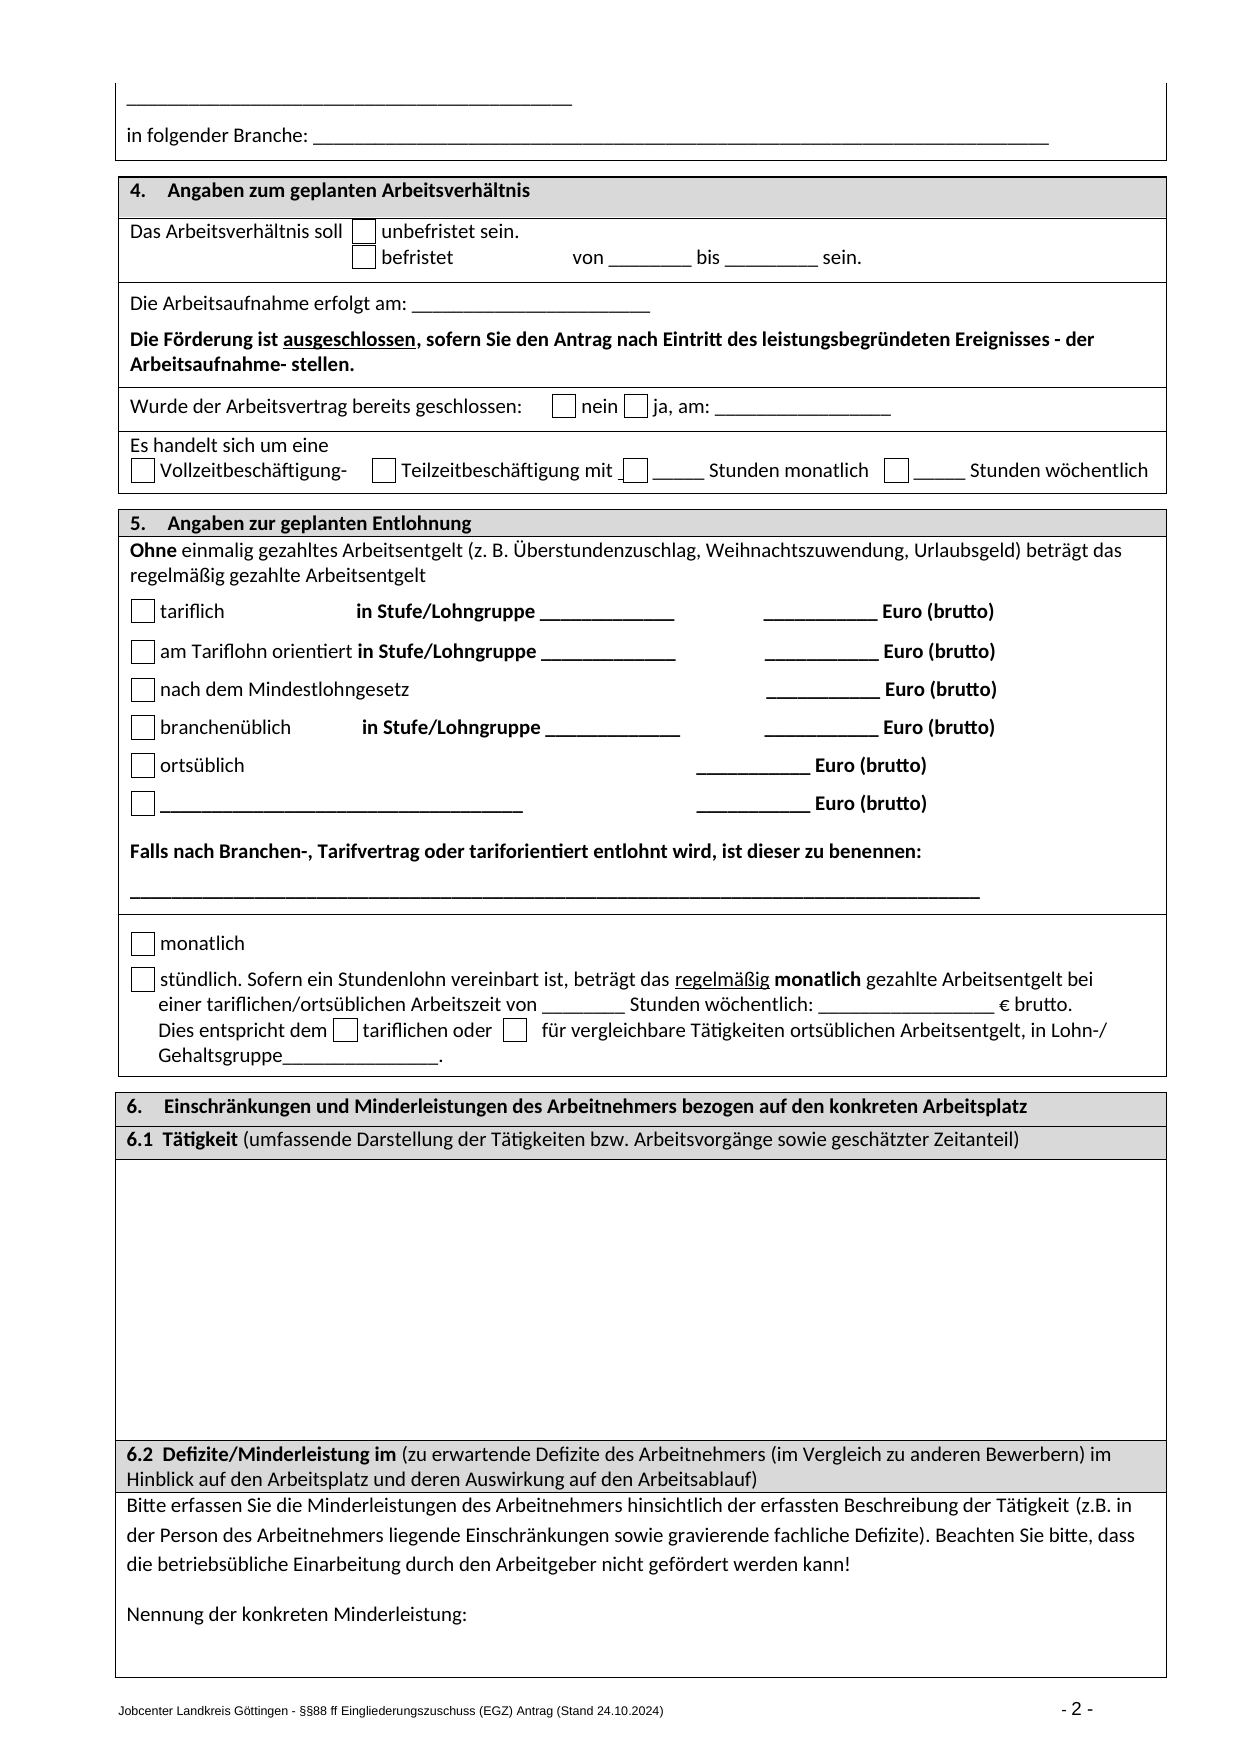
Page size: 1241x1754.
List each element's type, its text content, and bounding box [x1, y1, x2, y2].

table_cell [116, 83, 1166, 147]
table_header Angaben zur geplanten Entlohnung [119, 510, 1166, 536]
table_header Angaben zum geplanten Arbeitsverhältnis [119, 178, 1166, 217]
table_cell Wurde der Arbeitsvertrag bereits geschlossen: nein ja, am: _________________ [119, 388, 1166, 431]
table_cell Die Arbeitsaufnahme erfolgt am: _______________________ Die Förderung ist ausgeschlossen, sofern Sie den Antrag nach Eintritt des leistungsbegründeten Ereignisses - der Arbeitsaufnahme- stellen. [119, 283, 1166, 387]
table_header Einschränkungen und Minderleistungen des Arbeitnehmers bezogen auf den konkreten Arbeitsplatz [116, 1093, 1166, 1126]
table_cell monatlich stündlich. Sofern ein Stundenlohn vereinbart ist, beträgt das regelmäßig monatlich gezahlte Arbeitsentgelt bei einer tariflichen/ortsüblichen Arbeitszeit von ________ Stunden wöchentlich: _________________ € brutto. Dies entspricht dem tariflichen oder für vergleichbare Tätigkeiten ortsüblichen Arbeitsentgelt, in Lohn-/ Gehaltsgruppe_______________. [119, 915, 1166, 1076]
table_cell Es handelt sich um eine Vollzeitbeschäftigung- Teilzeitbeschäftigung mit _____ Stunden monatlich _____ Stunden wöchentlich [119, 432, 1166, 493]
table_cell Ohne einmalig gezahltes Arbeitsentgelt (z. B. Überstundenzuschlag, Weihnachtszuwendung, Urlaubsgeld) beträgt das regelmäßig gezahlte Arbeitsentgelt tariflich in Stufe/Lohngruppe _____________ ___________ Euro (brutto) am Tariflohn orientiert in Stufe/Lohngruppe _____________ ___________ Euro (brutto) nach dem Mindestlohngesetz ___________ Euro (brutto) branchenüblich in Stufe/Lohngruppe _____________ ___________ Euro (brutto) ortsüblich ___________ Euro (brutto) ___________________________________ ___________ Euro (brutto) Falls nach Branchen-, Tarifvertrag oder tariforientiert entlohnt wird, ist dieser zu benennen: __________________________________________________________________________________ [119, 537, 1166, 914]
table_cell Das Arbeitsverhältnis soll unbefristet sein. befristet von ________ bis _________ sein. [119, 219, 1166, 282]
table_cell [116, 1160, 1166, 1440]
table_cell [116, 1493, 1166, 1677]
table_cell 6.1 Tätigkeit (umfassende Darstellung der Tätigkeiten bzw. Arbeitsvorgänge sowie geschätzter Zeitanteil) [116, 1127, 1166, 1159]
table_cell [116, 147, 1166, 160]
table_cell 6.2 Defizite/Minderleistung im (zu erwartende Defizite des Arbeitnehmers (im Vergleich zu anderen Bewerbern) im Hinblick auf den Arbeitsplatz und deren Auswirkung auf den Arbeitsablauf) [116, 1441, 1166, 1492]
